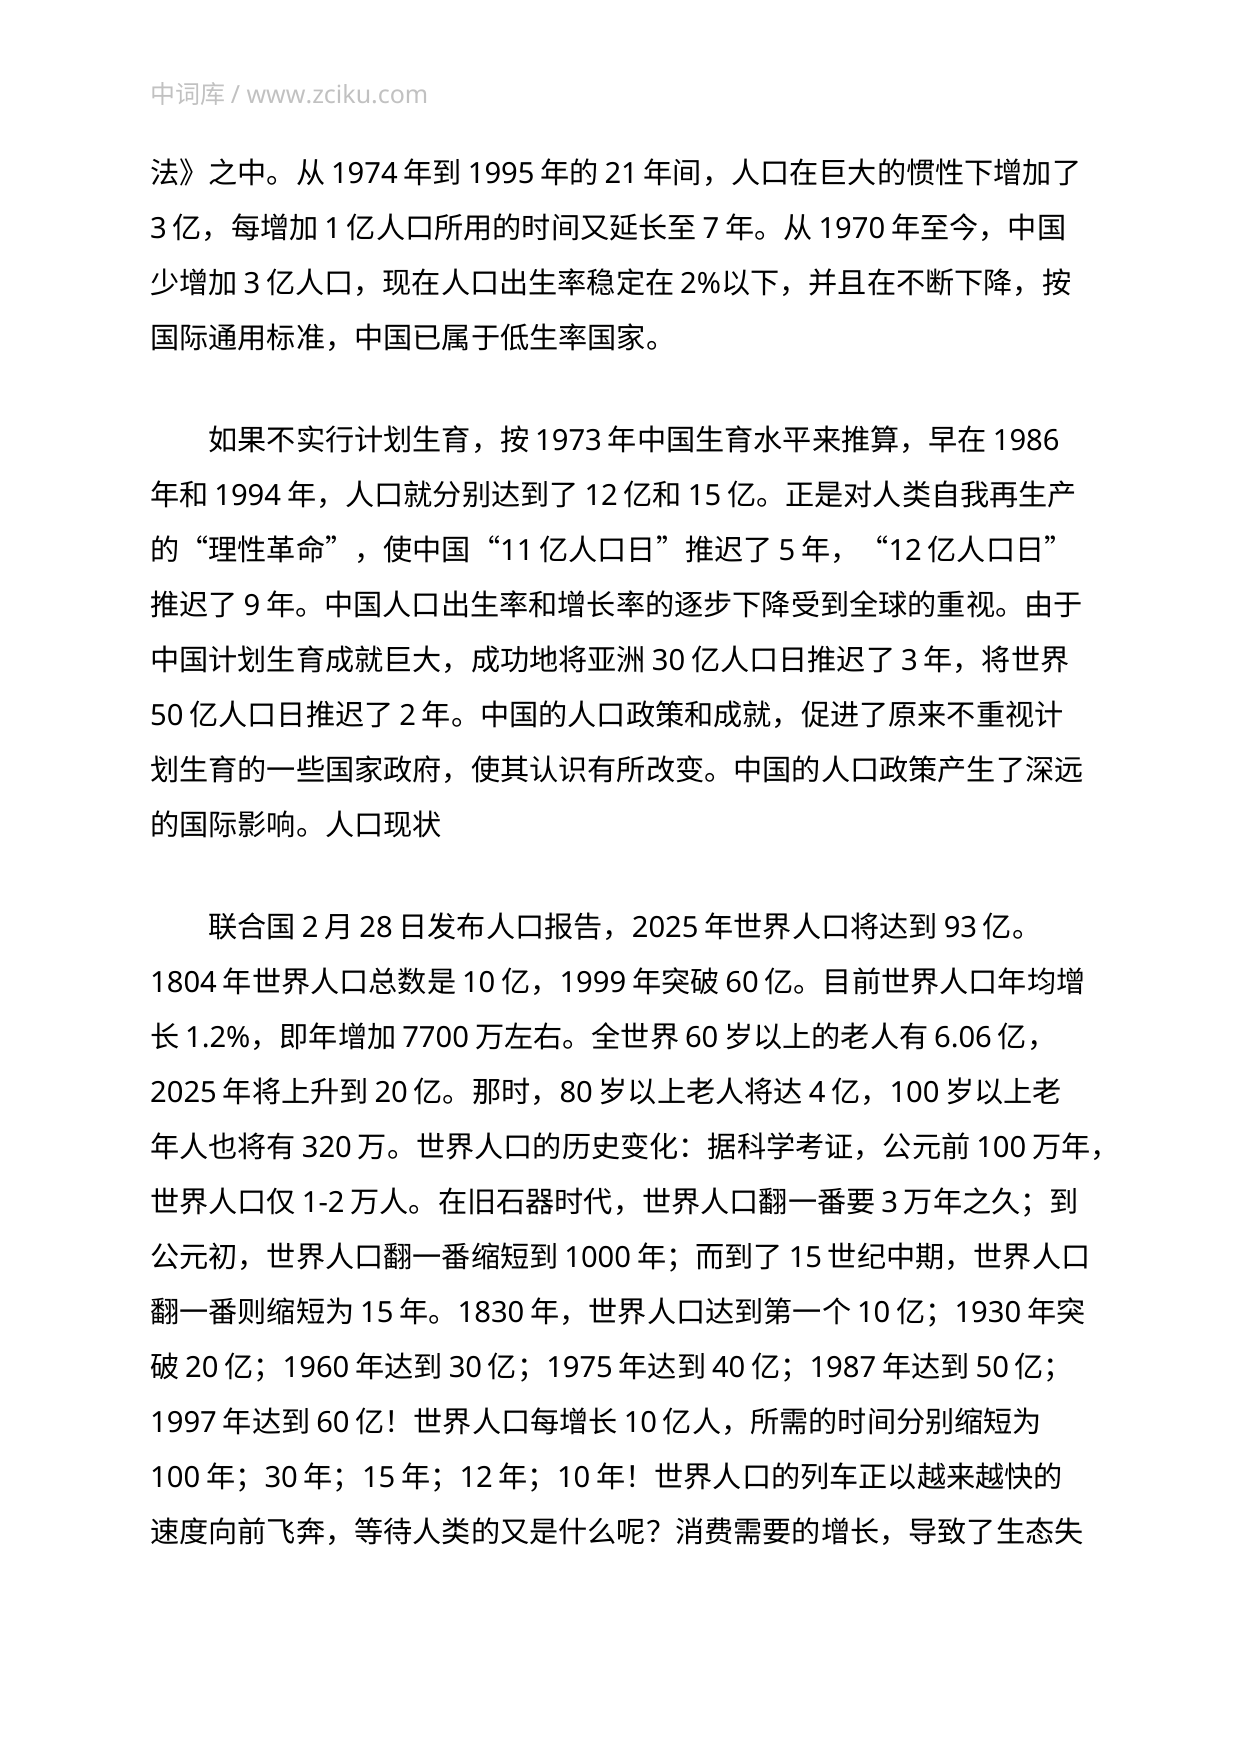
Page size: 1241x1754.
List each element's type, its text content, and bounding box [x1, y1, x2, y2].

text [150, 150, 1090, 357]
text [150, 903, 1090, 1551]
text 如果不实行计划生育，按1973年中国生育水平来推算，早在1986年和1994年，人口就分别达到了12亿和15亿。正是对人类自我再生产的“理性革命”，使中国“11亿人口日”推迟了5年，“12亿人口日”推迟了9年。中国人口出生率和增长率的逐步下降受到全球的重视。由于中国计划生育成就巨大，成功地将亚洲30亿人口日推迟了3年，将世界50亿人口日推迟了2年。中国的人口政策和成就，促进了原来不重视计划生育的一些国家政府，使其认识有所改变。中国的人口政策产生了深远的国际影响。人口现状 [150, 417, 1090, 844]
